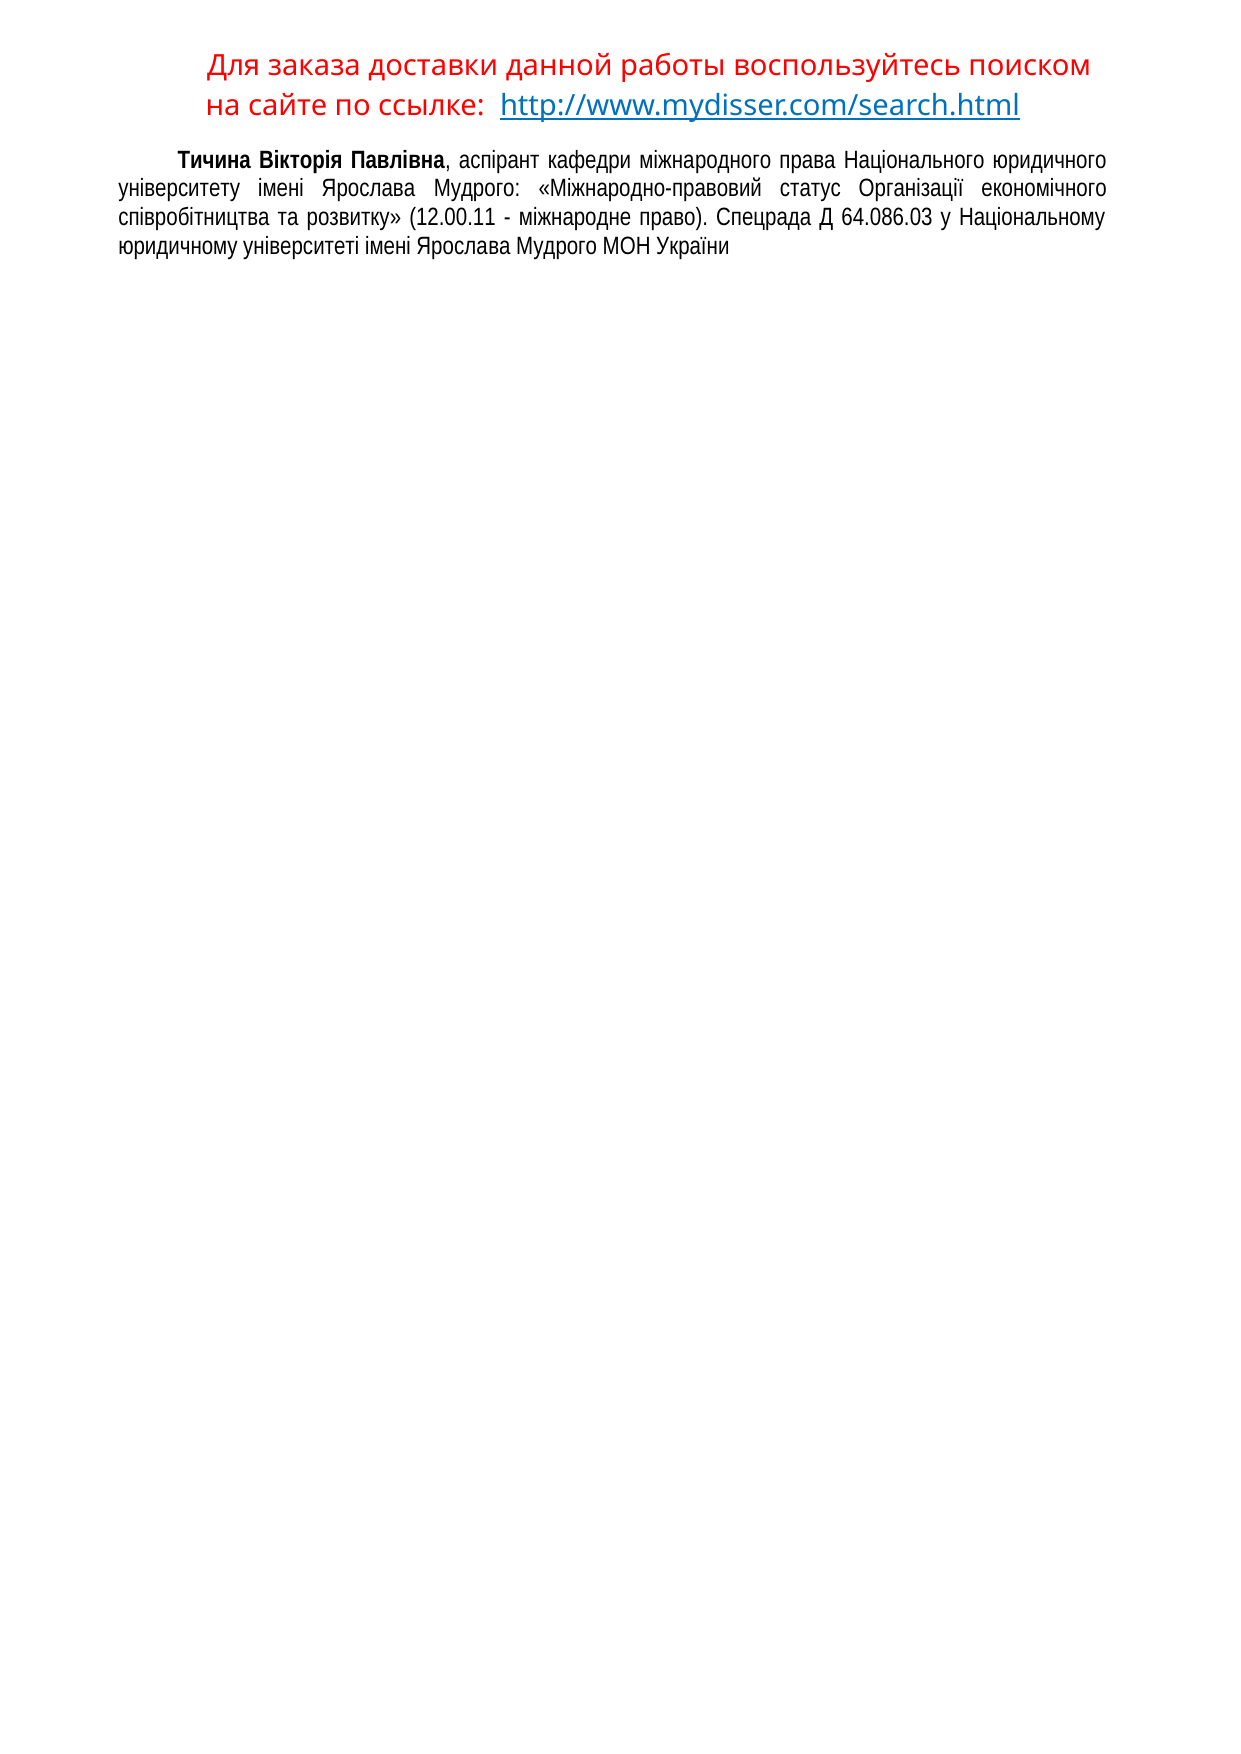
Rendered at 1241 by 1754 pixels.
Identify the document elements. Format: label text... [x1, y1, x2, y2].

text Тичина Вікторія Павлівна, аспірант кафедри міжнародного права Національного юридичного університету імені Ярослава Мудрого: «Міжнародно-правовий статус Організації економічного співробітництва та розвитку» (12.00.11 - міжнародне право). Спецрада Д 64.086.03 у Національному юридичному університеті імені Ярослава Мудрого МОН України [118, 144, 1107, 259]
